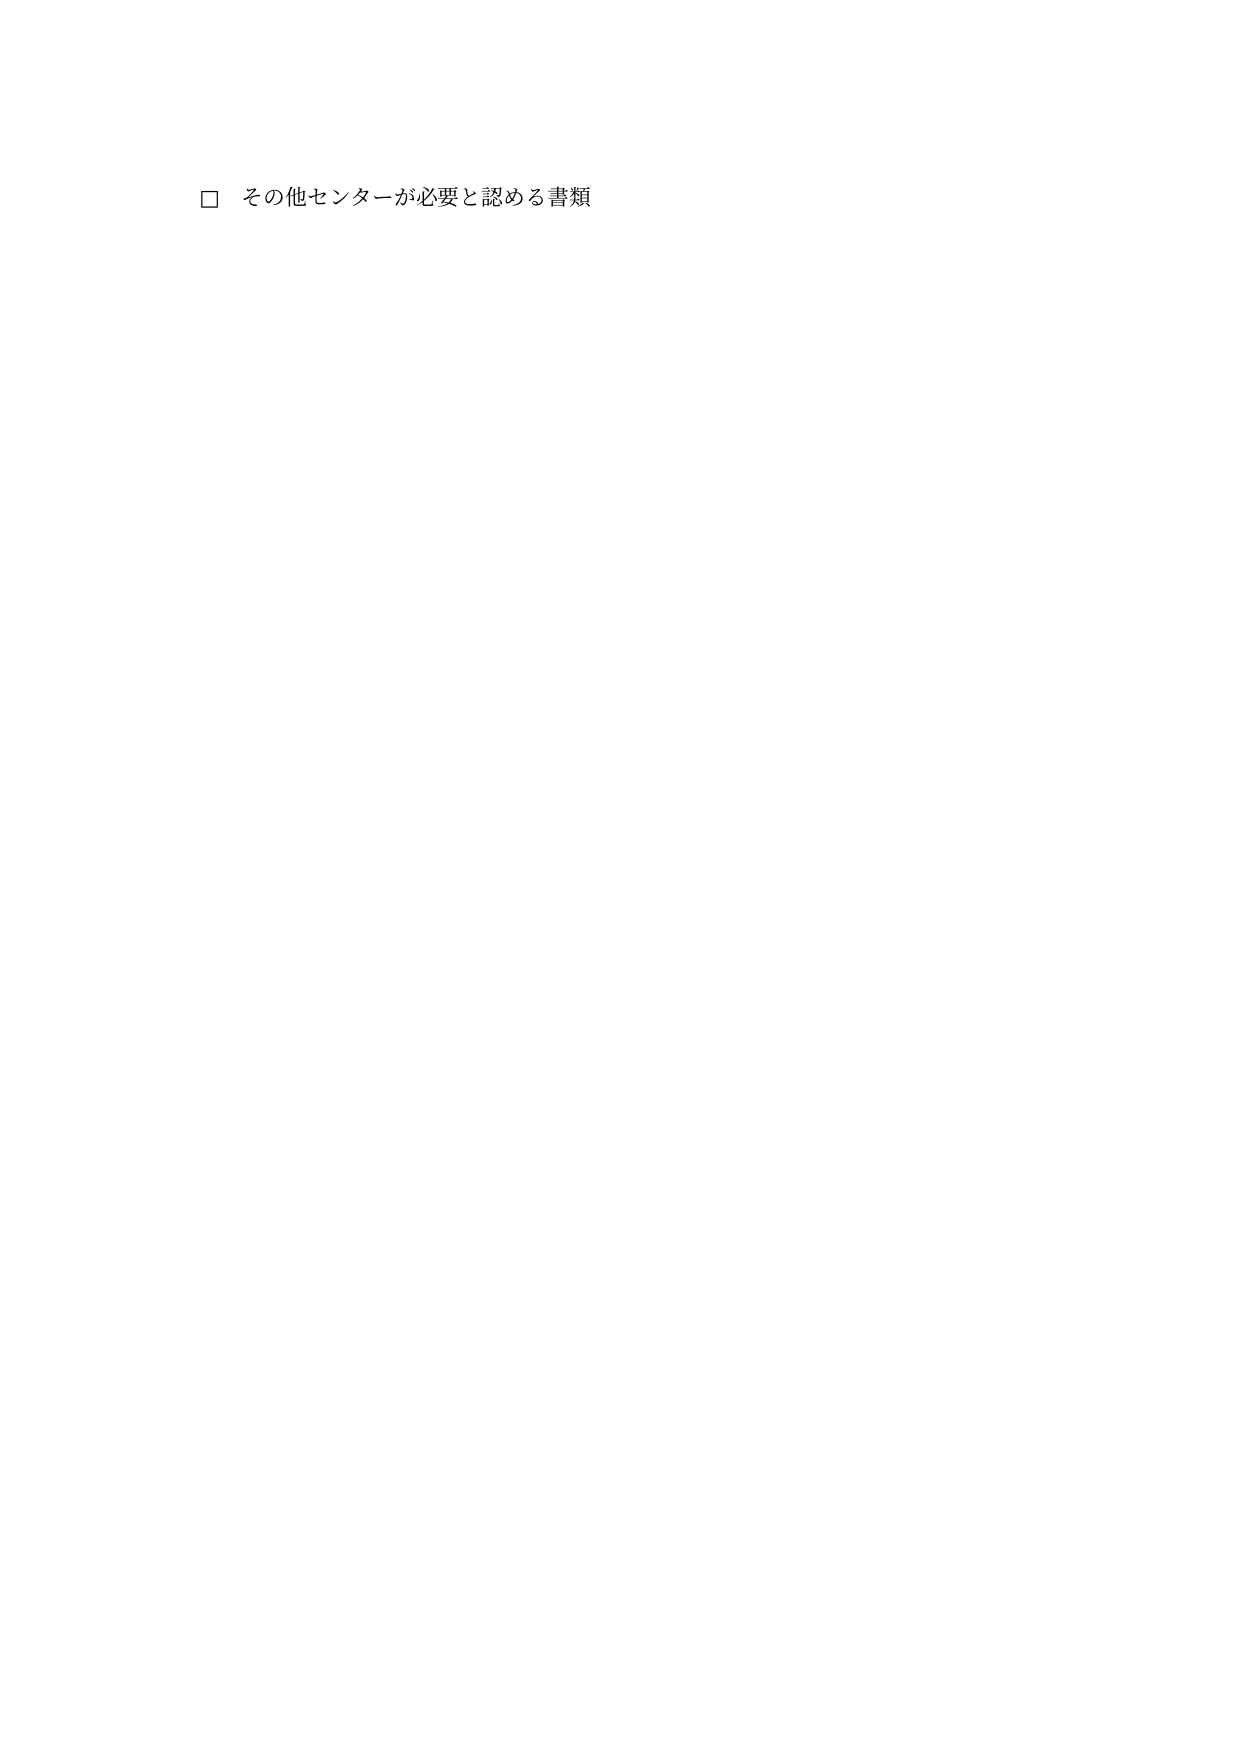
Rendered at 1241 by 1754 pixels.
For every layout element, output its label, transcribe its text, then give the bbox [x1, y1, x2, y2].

text □ その他センターが必要と認める書類様式第５号（第１２条関係） [177, 178, 1063, 214]
